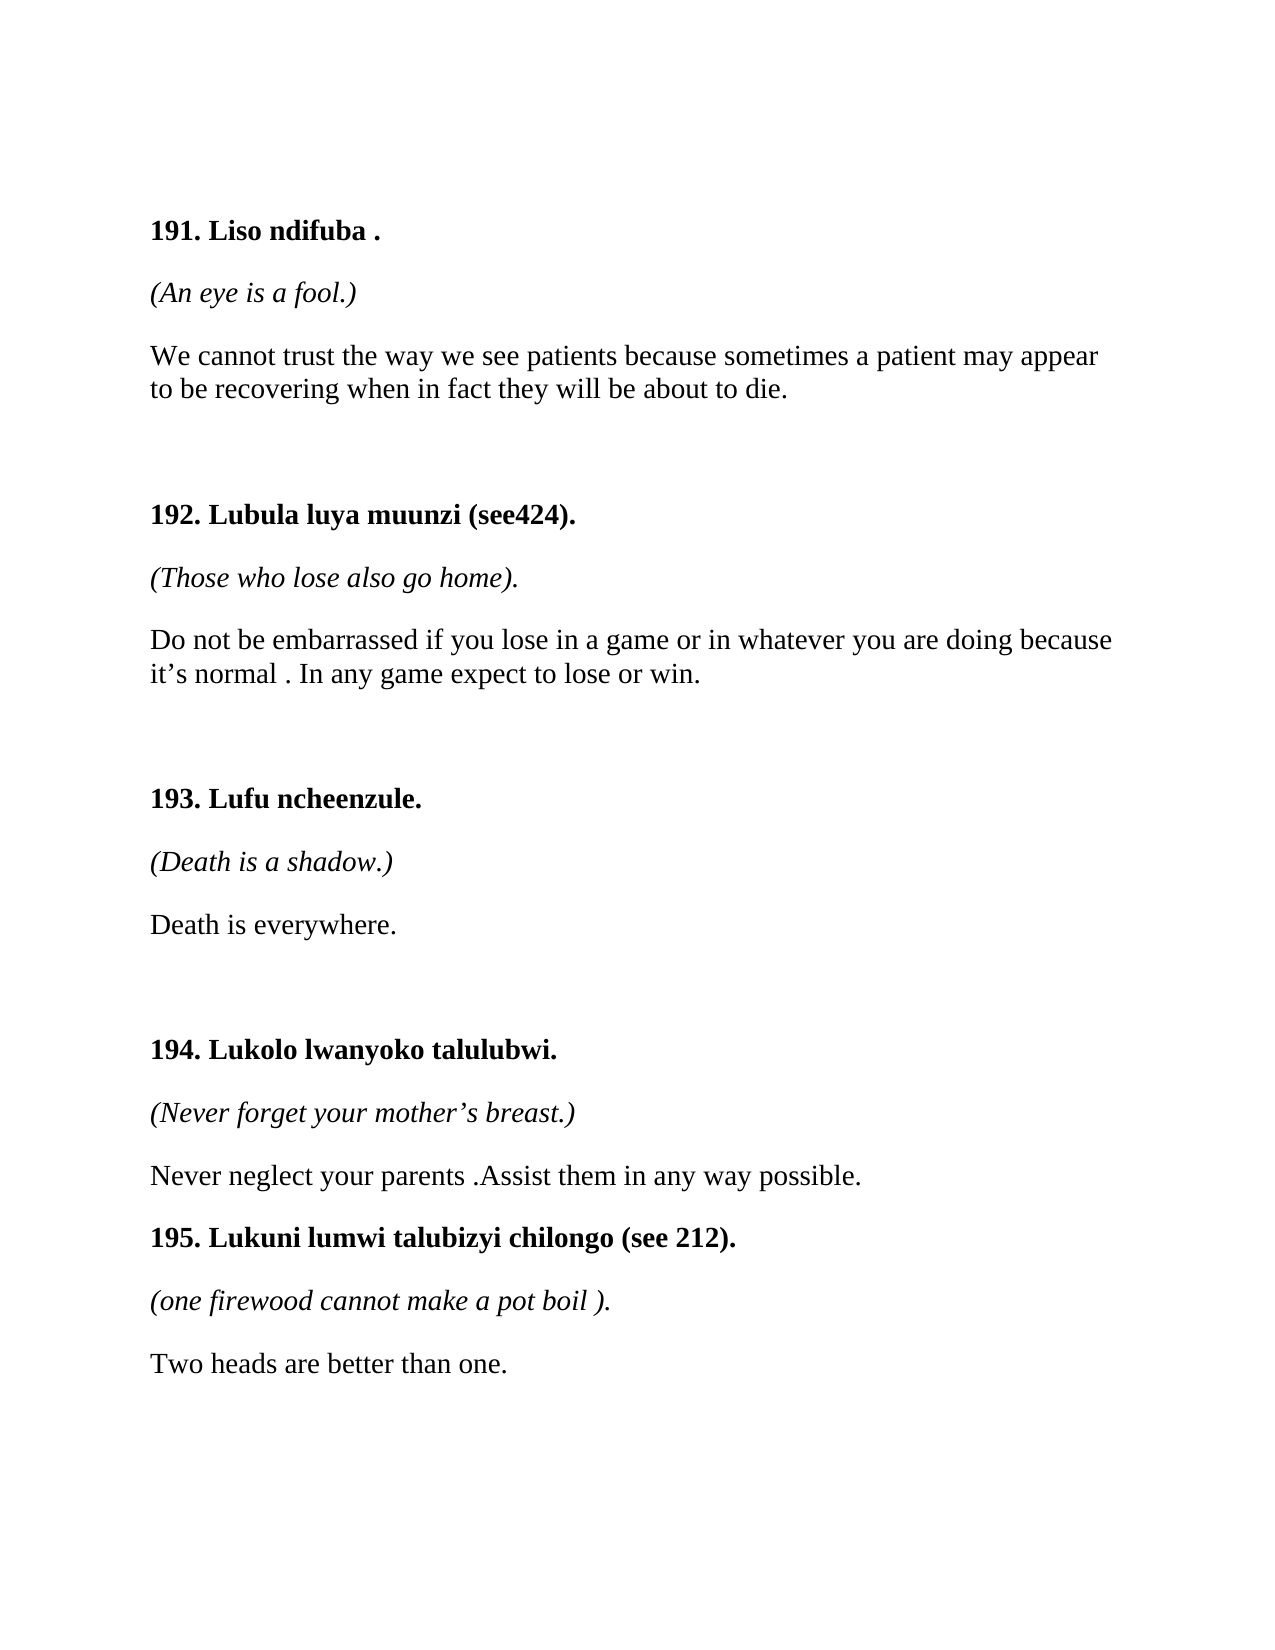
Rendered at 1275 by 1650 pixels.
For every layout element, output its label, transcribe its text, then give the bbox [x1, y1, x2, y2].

text (An eye is a fool.) [150, 275, 1125, 309]
text 192. Lubula luya muunzi (see424). [150, 497, 1125, 531]
text Two heads are better than one. [150, 1346, 1125, 1379]
text (Death is a shadow.) [150, 844, 1125, 878]
text We cannot trust the way we see patients because sometimes a patient may appear to be recovering when in fact they will be about to die. [150, 338, 1125, 405]
text 191. Liso ndifuba . [150, 213, 1125, 246]
text (one firewood cannot make a pot boil ). [150, 1283, 1125, 1317]
text (Never forget your mother’s breast.) [150, 1095, 1125, 1128]
text Do not be embarrassed if you lose in a game or in whatever you are doing because it’s normal . In any game expect to lose or win. [150, 622, 1125, 689]
text (Those who lose also go home). [150, 560, 1125, 593]
text 193. Lufu ncheenzule. [150, 781, 1125, 815]
text Death is everywhere. [150, 907, 1125, 940]
text 194. Lukolo lwanyoko talulubwi. [150, 1032, 1125, 1066]
text 195. Lukuni lumwi talubizyi chilongo (see 212). [150, 1220, 1125, 1254]
text Never neglect your parents .Assist them in any way possible. [150, 1158, 1125, 1191]
